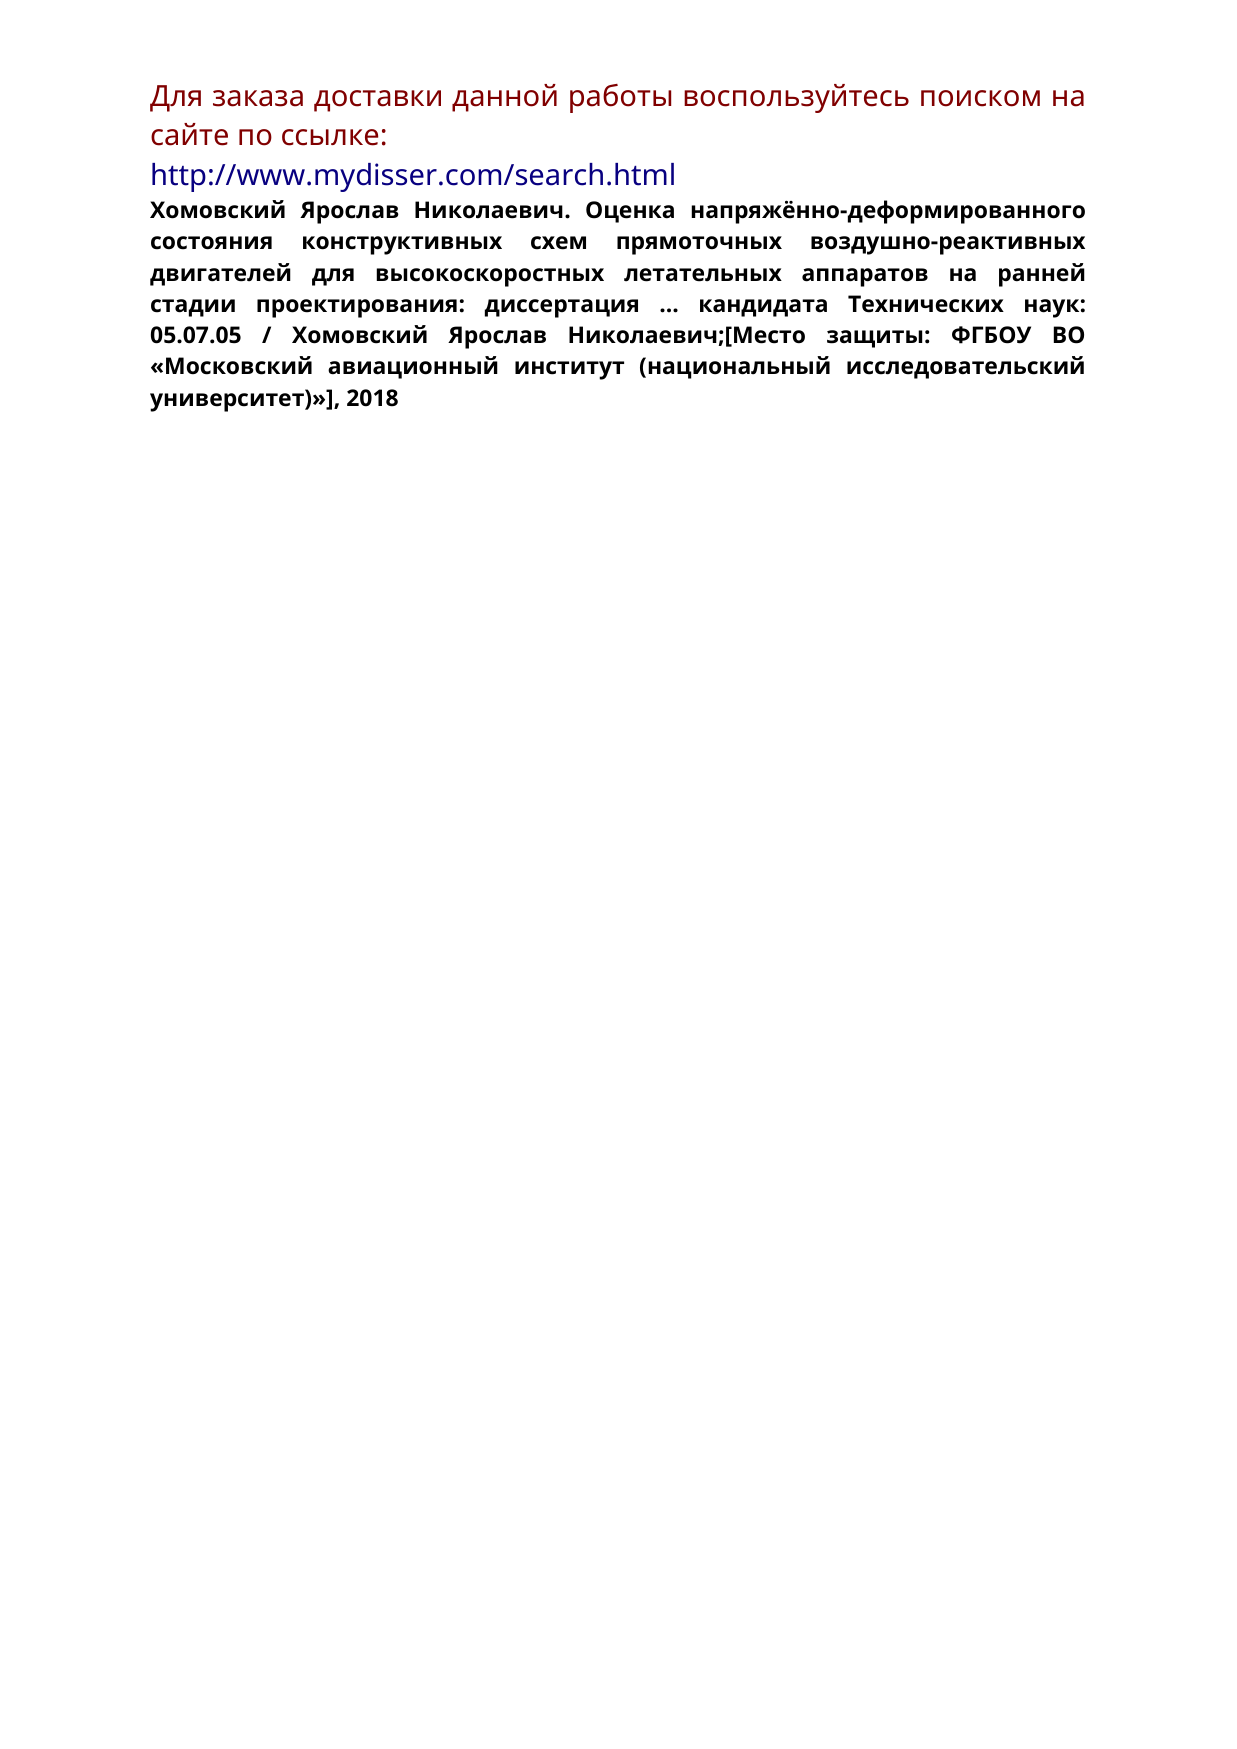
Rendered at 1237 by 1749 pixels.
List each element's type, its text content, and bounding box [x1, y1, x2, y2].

text Хомовский Ярослав Николаевич. Оценка напряжённо-деформированного состояния конструктивных схем прямоточных воздушно-реактивных двигателей для высокоскоростных летательных аппаратов на ранней стадии проектирования: диссертация ... кандидата Технических наук: 05.07.05 / Хомовский Ярослав Николаевич;[Место защиты: ФГБОУ ВО «Московский авиационный институт (национальный исследовательский университет)»], 2018 [150, 194, 1086, 413]
